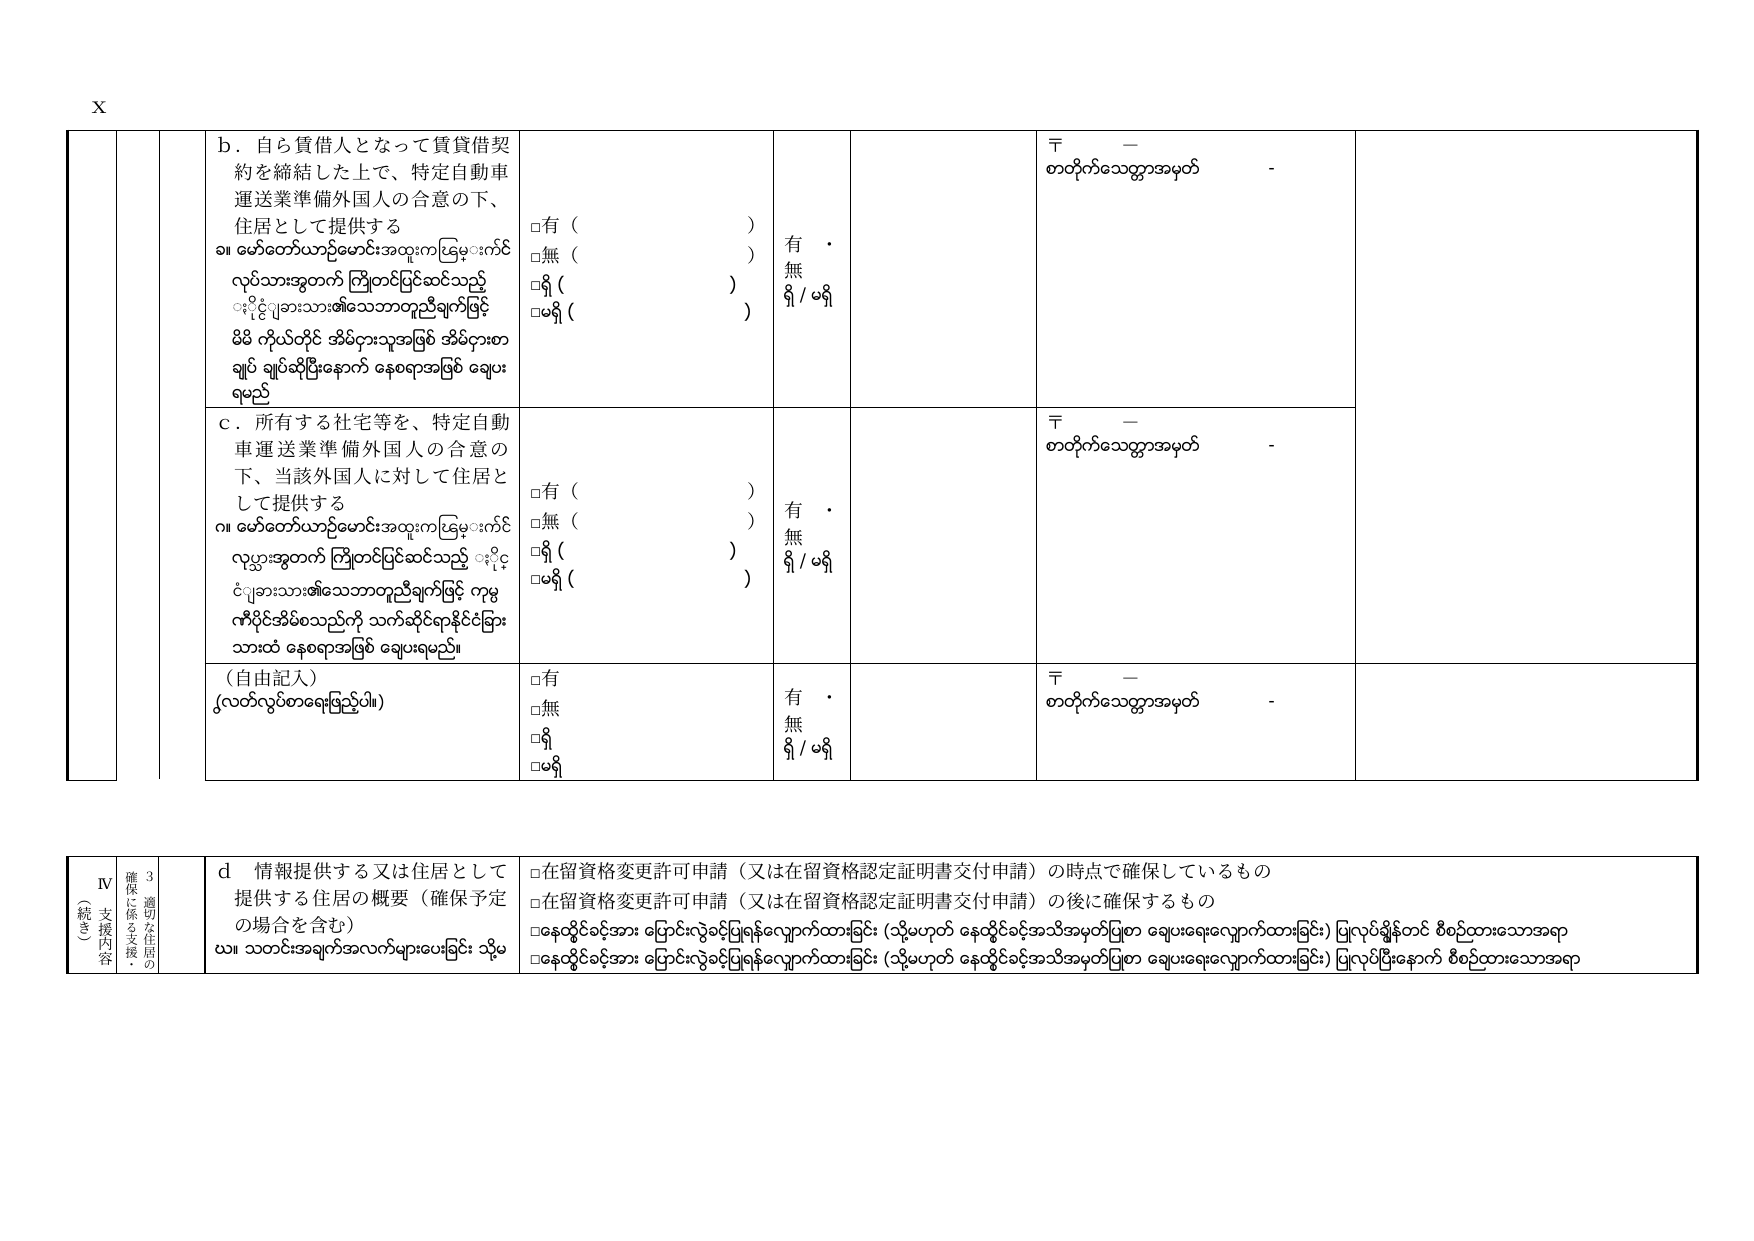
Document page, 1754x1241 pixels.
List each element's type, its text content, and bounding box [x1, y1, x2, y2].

table_cell [851, 131, 1036, 407]
table_header [159, 857, 204, 973]
table_cell 有・無 ရွိ / မရွိ [774, 664, 850, 780]
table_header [117, 857, 158, 973]
table_cell [851, 664, 1036, 780]
table_cell ｂ．自ら賃借人となって賃貸借契約を締結した上で、特定自動車運送業準備外国人の合意の下、住居として提供する ခ။ ေမာ္ေတာ္ယာဥ္ေမာင္းအထူးကၽြမ္းက်င္ လုပ္သားအတြက္ ႀကိဳတင္ျပင္ဆင္သည့္ ႏိုင္ငံျခားသား၏သေဘာတူညီခ်က္ျဖင့္ မိမိ ကိုယ္တိုင္ အိမ္ငွားသူအျဖစ္ အိမ္ငွားစာခ်ဳပ္ ခ်ဳပ္ဆိုၿပီးေနာက္ ေနစရာအျဖစ္ ခ်ေပးရမည္ [206, 131, 519, 407]
table_cell （自由記入） (လြတ္လပ္စြာေရးျဖည့္ပါ။) [206, 664, 519, 780]
table_cell 有・無 ရွိ / မရွိ [774, 408, 850, 662]
table_header □在留資格変更許可申請（又は在留資格認定証明書交付申請）の時点で確保しているもの □在留資格変更許可申請（又は在留資格認定証明書交付申請）の後に確保するもの □ေနထိုင္ခြင့္အား ေျပာင္းလဲခြင့္ျပဳရန္ေလွ်ာက္ထားျခင္း (သို႔မဟုတ္ ေနထိုင္ခြင့္အသိအမွတ္ျပဳစာ ခ်ေပးေရးေလွ်ာက္ထားျခင္း) ျပဳလုပ္ခ်ိန္တြင္ စီစဉ္ထားေသာအရာ □ေနထိုင္ခြင့္အား ေျပာင္းလဲခြင့္ျပဳရန္ေလွ်ာက္ထားျခင္း (သို႔မဟုတ္ ေနထိုင္ခြင့္အသိအမွတ္ျပဳစာ ခ်ေပးေရးေလွ်ာက္ထားျခင္း) ျပဳလုပ္ၿပီးေနာက္ စီစဉ္ထားေသာအရာ [520, 857, 1696, 973]
table_cell 〒 － စာတိုက္ေသတၱာအမွတ္ - [1037, 408, 1355, 662]
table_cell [1037, 131, 1355, 407]
table_cell [1356, 131, 1696, 662]
table_cell ｃ．所有する社宅等を、特定自動車運送業準備外国人の合意の下、当該外国人に対して住居として提供する ဂ။ ေမာ္ေတာ္ယာဥ္ေမာင္းအထူးကၽြမ္းက်င္ လုပ္သားအတြက္ ႀကိဳတင္ျပင္ဆင္သည့္ ႏိုင္ငံျခားသား၏သေဘာတူညီခ်က္ျဖင့္ ကုမၸဏီပိုင္အိမ္စသည္ကို သက္ဆုိင္ရာႏိုင္ငံျခားသားထံ ေနစရာအျဖစ္ ခ်ေပးရမည္။ [206, 408, 519, 662]
table_cell 〒 － စာတိုက္ေသတၱာအမွတ္ - [1037, 664, 1355, 780]
table_cell [1356, 664, 1696, 780]
table_cell 有・無 ရွိ / မရွိ [774, 131, 850, 407]
table_cell [851, 408, 1036, 662]
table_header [206, 857, 519, 973]
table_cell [520, 131, 773, 407]
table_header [69, 857, 116, 973]
table_cell □有（ ） □無（ ） □ရွိ ( ) □မရွိ ( ) [520, 408, 773, 662]
table_cell □有 □無 □ရွိ □မရွိ [520, 664, 773, 780]
